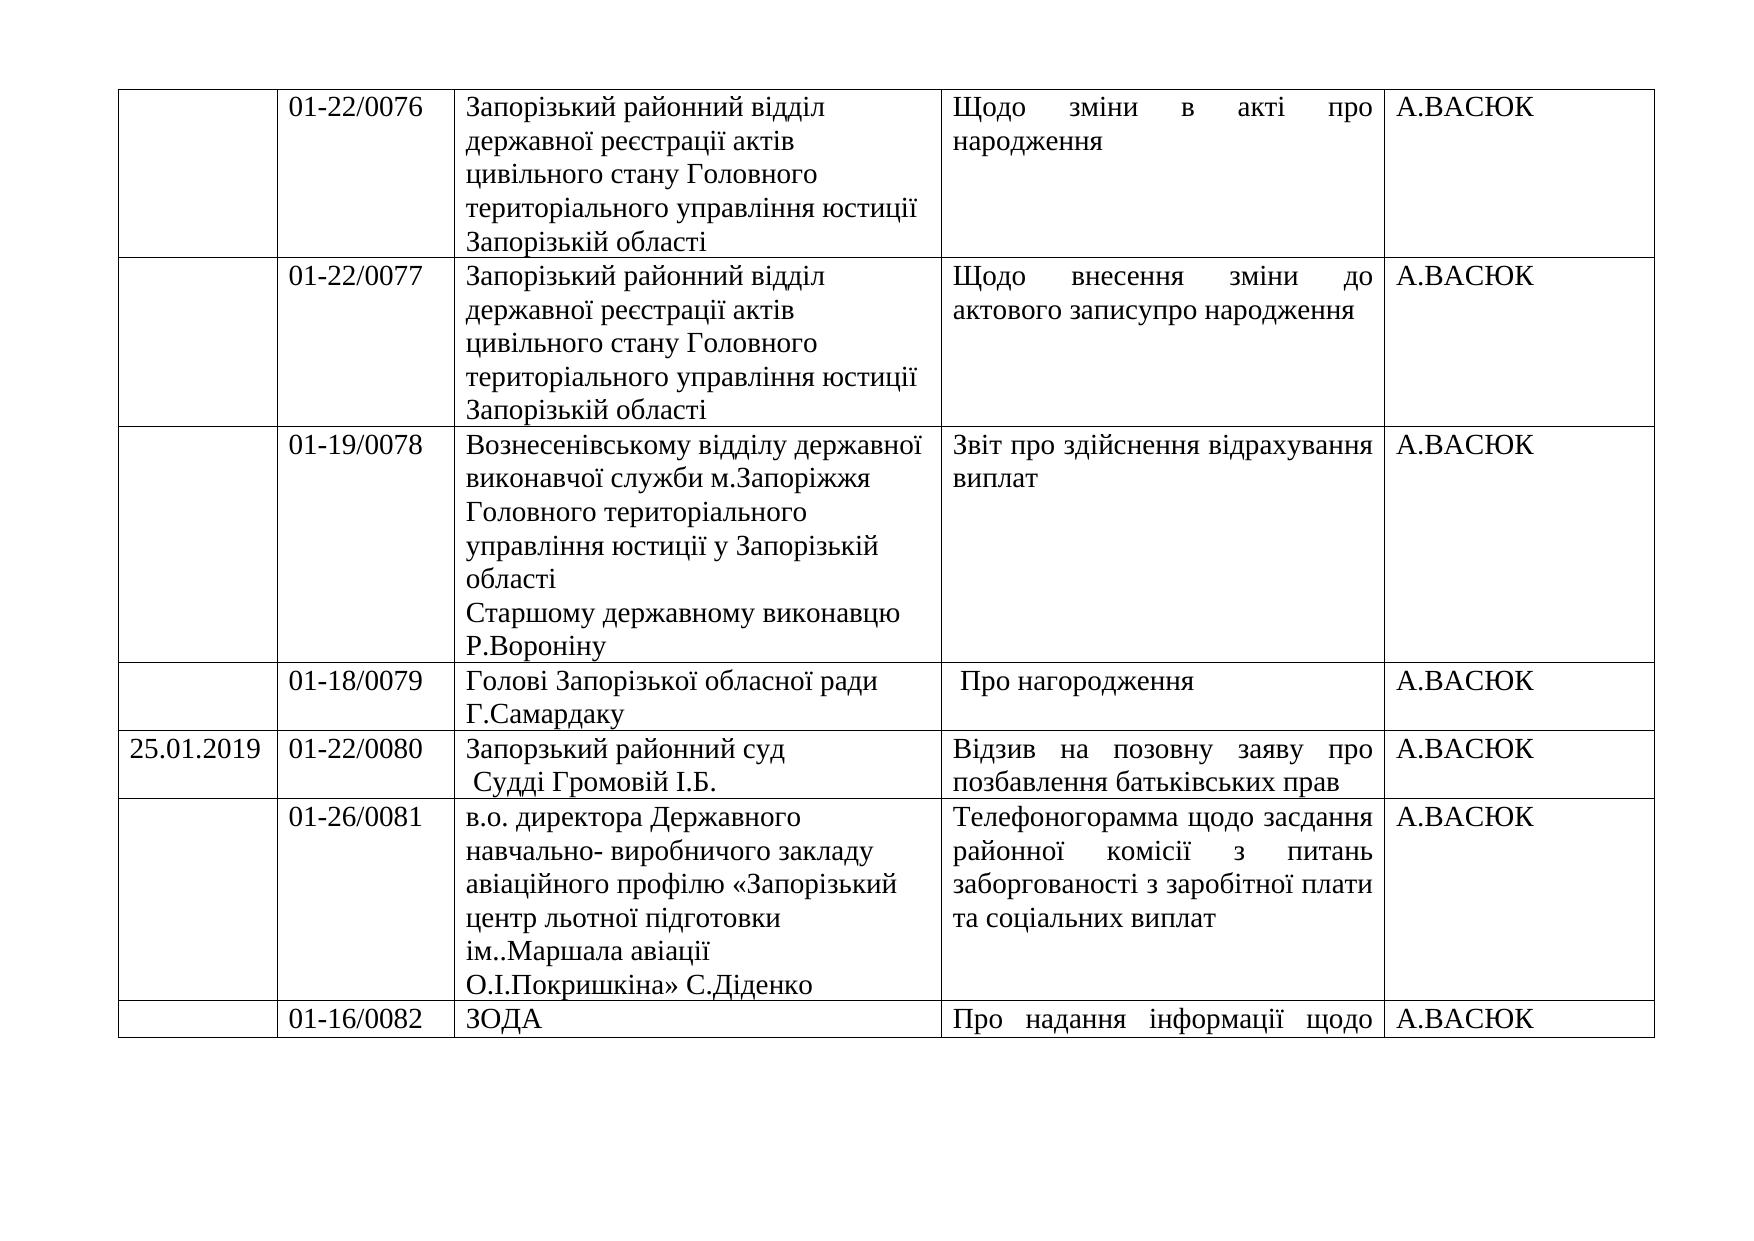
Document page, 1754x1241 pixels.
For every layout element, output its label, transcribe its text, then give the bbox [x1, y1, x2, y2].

table_cell Про нагородження [942, 663, 1384, 730]
table_cell Відзив на позовну заяву про позбавлення батьківських прав [942, 731, 1384, 798]
table_cell Голові Запорізької обласної ради Г.Самардаку [455, 663, 941, 730]
table_cell А.ВАСЮК [1385, 90, 1654, 257]
table_cell Звіт про здійснення відрахування виплат [942, 427, 1384, 662]
table_cell Щодо внесення зміни до актового записупро народження [942, 258, 1384, 426]
table_cell 01-19/0078 [278, 427, 454, 662]
table_cell А.ВАСЮК [1385, 731, 1654, 798]
table_cell А.ВАСЮК [1385, 1001, 1654, 1037]
table_cell [119, 663, 277, 730]
table_cell [119, 90, 277, 257]
table_cell Запорізький районний відділ державної реєстрації актів цивільного стану Головного територіального управління юстиції Запорізькій області [455, 90, 941, 257]
table_cell [119, 1001, 277, 1037]
table_cell 01-22/0076 [278, 90, 454, 257]
table_cell Щодо зміни в акті про народження [942, 90, 1384, 257]
table_cell Запорзький районний суд Судді Громовій І.Б. [455, 731, 941, 798]
table_cell 01-22/0077 [278, 258, 454, 426]
table_cell ЗОДА [455, 1001, 941, 1037]
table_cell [942, 1001, 1384, 1037]
table_cell 01-26/0081 [278, 799, 454, 1000]
table_cell [119, 799, 277, 1000]
table_cell 01-22/0080 [278, 731, 454, 798]
table_cell Вознесенівському відділу державної виконавчої служби м.Запоріжжя Головного територіального управління юстиції у Запорізькій області Старшому державному виконавцю Р.Вороніну [455, 427, 941, 662]
table_cell А.ВАСЮК [1385, 427, 1654, 662]
table_cell А.ВАСЮК [1385, 258, 1654, 426]
table_cell в.о. директора Державного навчально- виробничого закладу авіаційного профілю «Запорізький центр льотної підготовки ім..Маршала авіації О.І.Покришкіна» С.Діденко [455, 799, 941, 1000]
table_cell 01-18/0079 [278, 663, 454, 730]
table_cell Телефоногорамма щодо засдання районної комісії з питань заборгованості з заробітної плати та соціальних виплат [942, 799, 1384, 1000]
table_cell А.ВАСЮК [1385, 799, 1654, 1000]
table_cell А.ВАСЮК [1385, 663, 1654, 730]
table_cell 25.01.2019 [119, 731, 277, 798]
table_cell [119, 258, 277, 426]
table_cell [119, 427, 277, 662]
table_cell 01-16/0082 [278, 1001, 454, 1037]
table_cell Запорізький районний відділ державної реєстрації актів цивільного стану Головного територіального управління юстиції Запорізькій області [455, 258, 941, 426]
